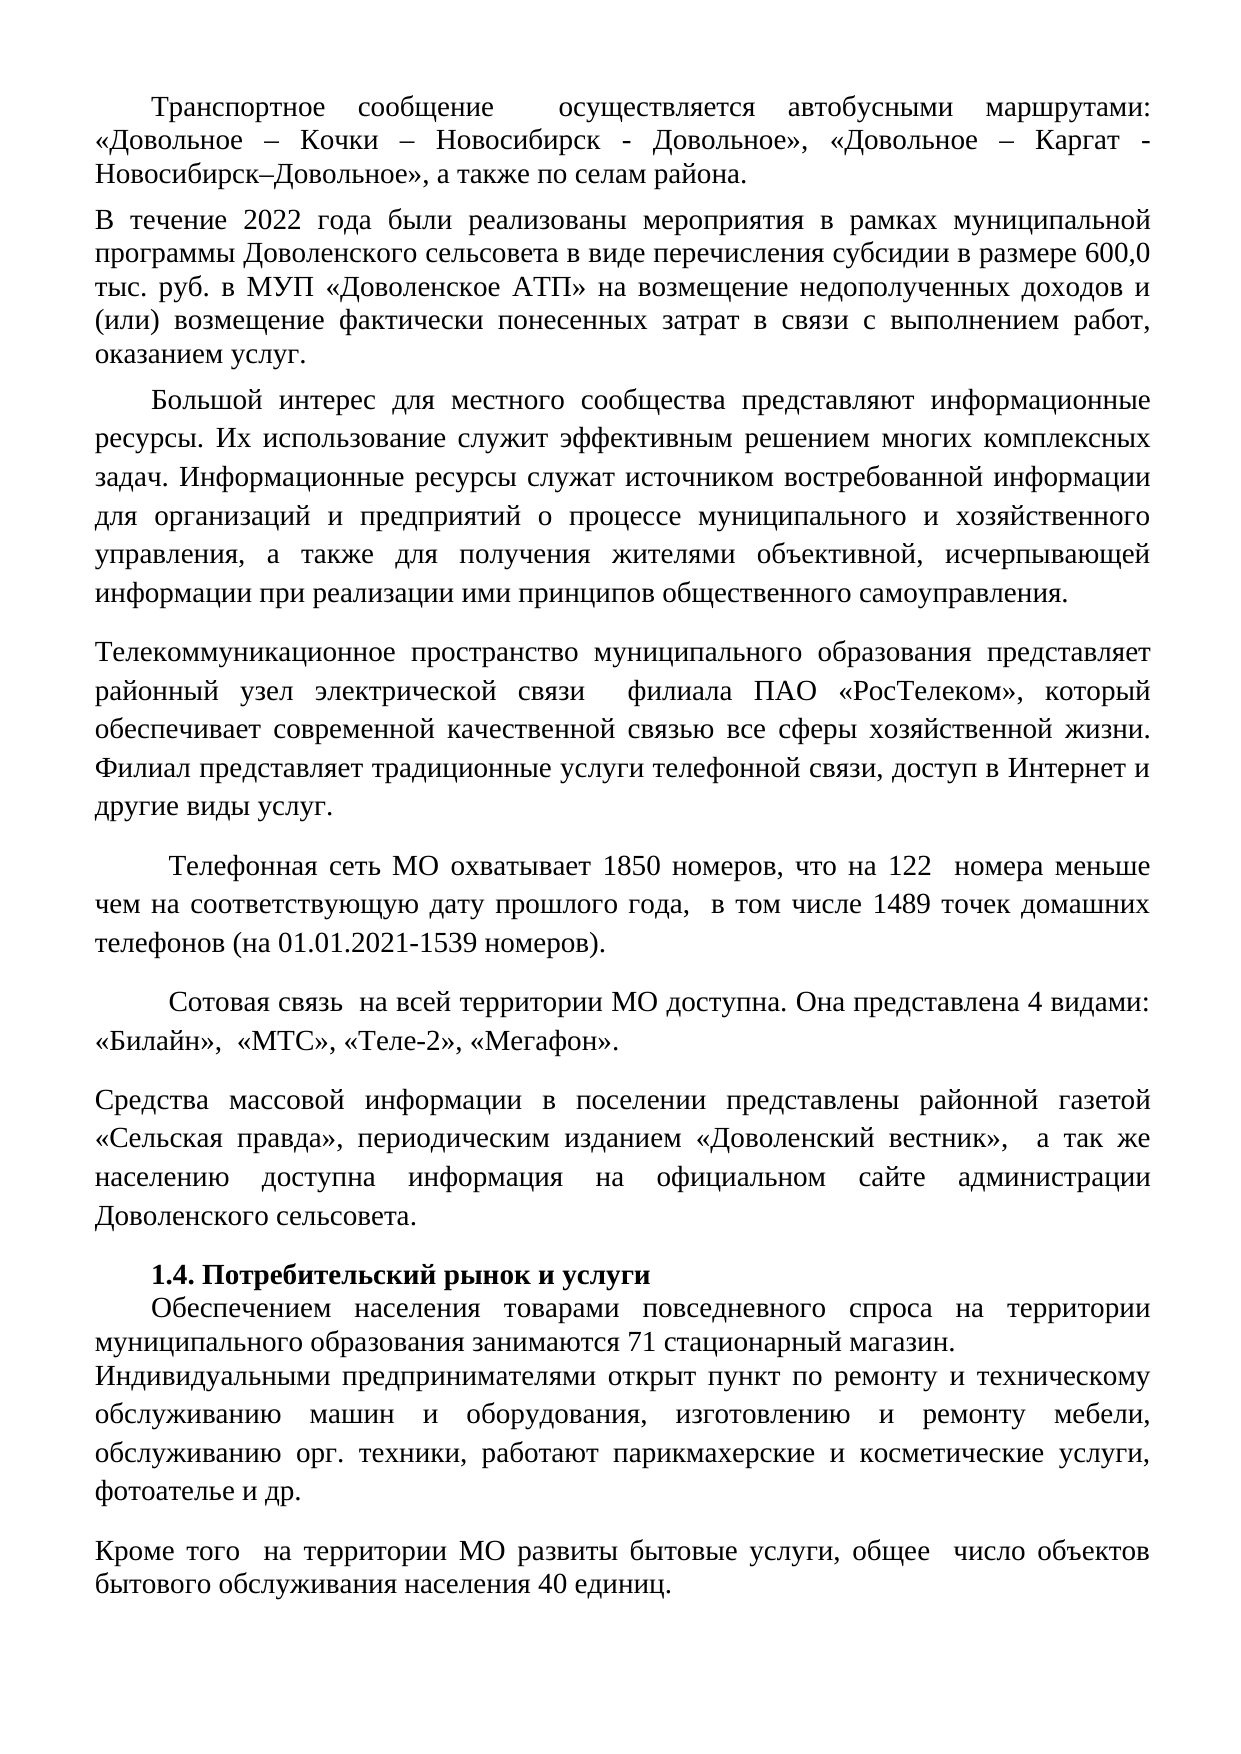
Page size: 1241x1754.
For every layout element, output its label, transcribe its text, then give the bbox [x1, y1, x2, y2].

text Обеспечением населения товарами повседневного спроса на территории муниципального образования занимаются 71 стационарный магазин. [94, 1291, 1152, 1358]
text В течение 2022 года были реализованы мероприятия в рамках муниципальной программы Доволенского сельсовета в виде перечисления субсидии в размере 600,0 тыс. руб. в МУП «Доволенское АТП» на возмещение недополученных доходов и (или) возмещение фактически понесенных затрат в связи с выполнением работ, оказанием услуг. [94, 202, 1152, 369]
text Индивидуальными предпринимателями открыт пункт по ремонту и техническому обслуживанию машин и оборудования, изготовлению и ремонту мебели, обслуживанию орг. техники, работают парикмахерские и косметические услуги, фотоателье и др. [94, 1358, 1152, 1507]
text Телефонная сеть МО охватывает 1850 номеров, что на 122 номера меньше чем на соответствующую дату прошлого года, в том числе 1489 точек домашних телефонов (на 01.01.2021-1539 номеров). [94, 848, 1152, 958]
text Телекоммуникационное пространство муниципального образования представляет районный узел электрической связи филиала ПАО «РосТелеком», который обеспечивает современной качественной связью все сферы хозяйственной жизни. Филиал представляет традиционные услуги телефонной связи, доступ в Интернет и другие виды услуг. [94, 634, 1152, 822]
text Кроме того на территории МО развиты бытовые услуги, общее число объектов бытового обслуживания населения 40 единиц. [94, 1533, 1152, 1600]
text Средства массовой информации в поселении представлены районной газетой «Сельская правда», периодическим изданием «Доволенский вестник», а так же населению доступна информация на официальном сайте администрации Доволенского сельсовета. [94, 1082, 1152, 1231]
text Большой интерес для местного сообщества представляют информационные ресурсы. Их использование служит эффективным решением многих комплексных задач. Информационные ресурсы служат источником востребованной информации для организаций и предприятий о процессе муниципального и хозяйственного управления, а также для получения жителями объективной, исчерпывающей информации при реализации ими принципов общественного самоуправления. [94, 382, 1152, 608]
text Сотовая связь на всей территории МО доступна. Она представлена 4 видами: «Билайн», «МТС», «Теле-2», «Мегафон». [94, 984, 1152, 1056]
text 1.4. Потребительский рынок и услуги [94, 1257, 1152, 1291]
text Транспортное сообщение осуществляется автобусными маршрутами: «Довольное – Кочки – Новосибирск - Довольное», «Довольное – Каргат - Новосибирск–Довольное», а также по селам района. [94, 89, 1152, 189]
